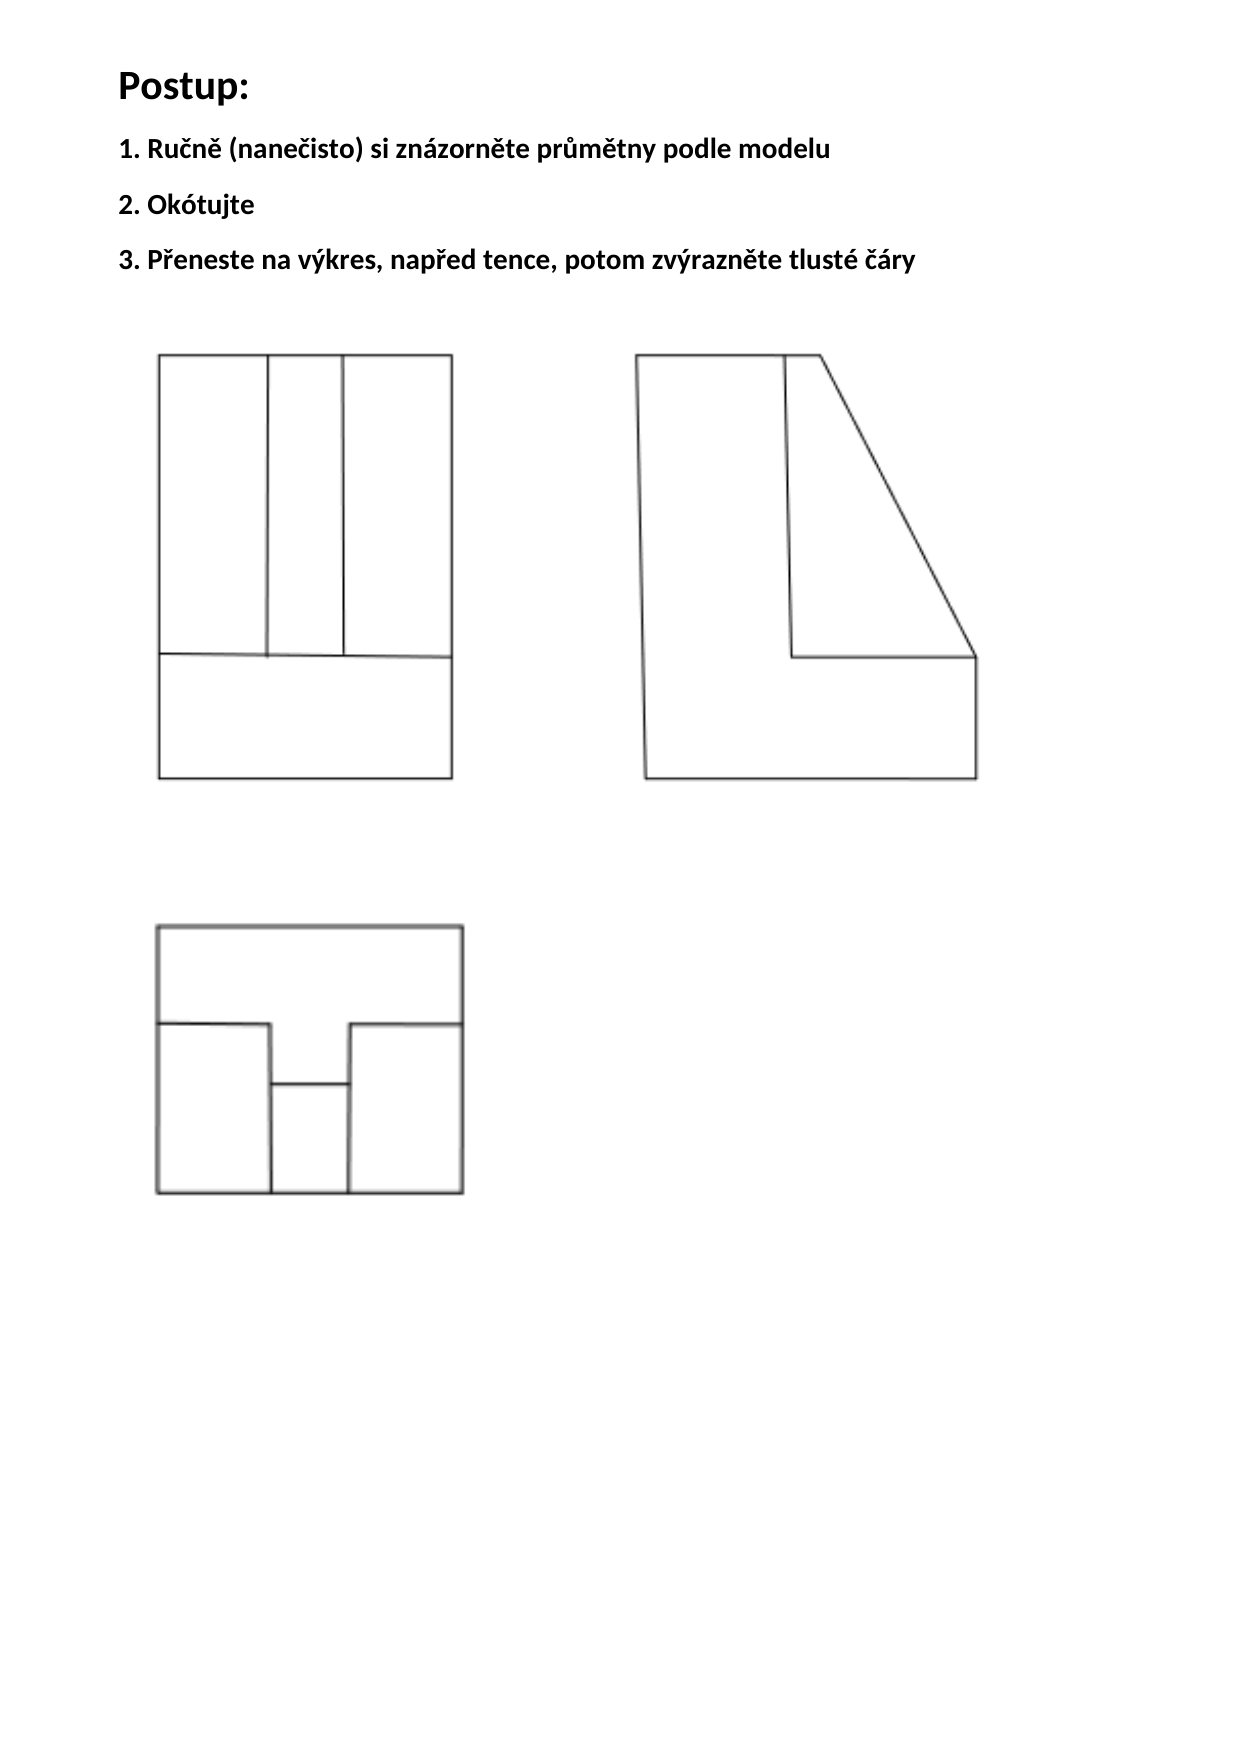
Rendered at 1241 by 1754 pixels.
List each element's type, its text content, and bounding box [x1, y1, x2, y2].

picture [118, 328, 1053, 868]
text 2. Okótujte [118, 186, 1122, 221]
text 3. Přeneste na výkres, napřed tence, potom zvýrazněte tlusté čáry [118, 241, 1122, 276]
picture [134, 906, 488, 1211]
text 1. Ručně (nanečisto) si znázorněte průmětny podle modelu [118, 131, 1122, 166]
text Postup: [118, 59, 1122, 110]
